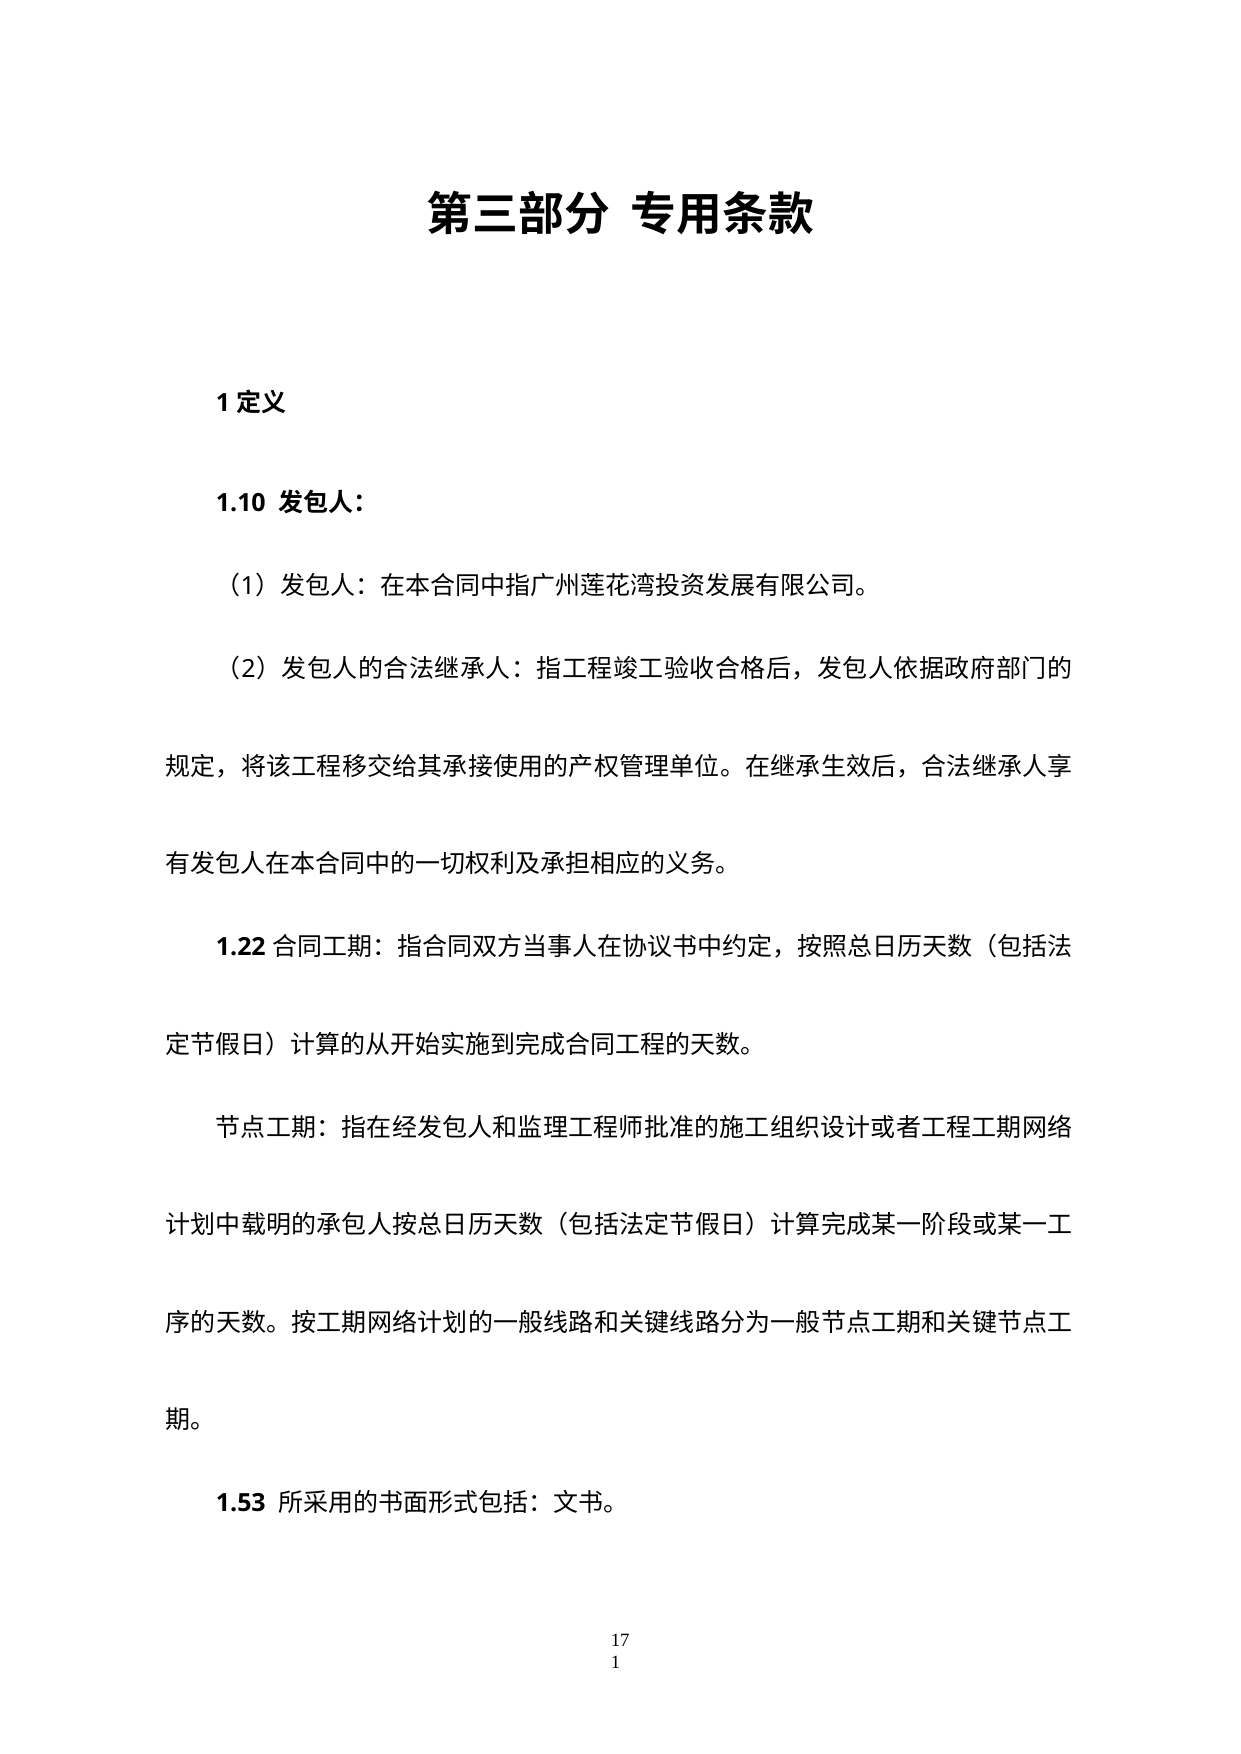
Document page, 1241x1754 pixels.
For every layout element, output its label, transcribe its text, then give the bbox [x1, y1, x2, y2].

text （2）发包人的合法继承人：指工程竣工验收合格后，发包人依据政府部门的规定，将该工程移交给其承接使用的产权管理单位。在继承生效后，合法继承人享有发包人在本合同中的一切权利及承担相应的义务。 [165, 634, 1075, 894]
text 1.53 所采用的书面形式包括：文书。 [165, 1468, 1075, 1533]
text 节点工期：指在经发包人和监理工程师批准的施工组织设计或者工程工期网络计划中载明的承包人按总日历天数（包括法定节假日）计算完成某一阶段或某一工序的天数。按工期网络计划的一般线路和关键线路分为一般节点工期和关键节点工期。 [165, 1093, 1075, 1450]
text 1.22 合同工期：指合同双方当事人在协议书中约定，按照总日历天数（包括法定节假日）计算的从开始实施到完成合同工程的天数。 [165, 912, 1075, 1075]
text 1.10 发包人： [165, 468, 1075, 533]
subtitle 第三部分 专用条款 [165, 162, 1075, 259]
text （1）发包人：在本合同中指广州莲花湾投资发展有限公司。 [165, 551, 1075, 616]
text 1 定义 [165, 368, 1075, 433]
